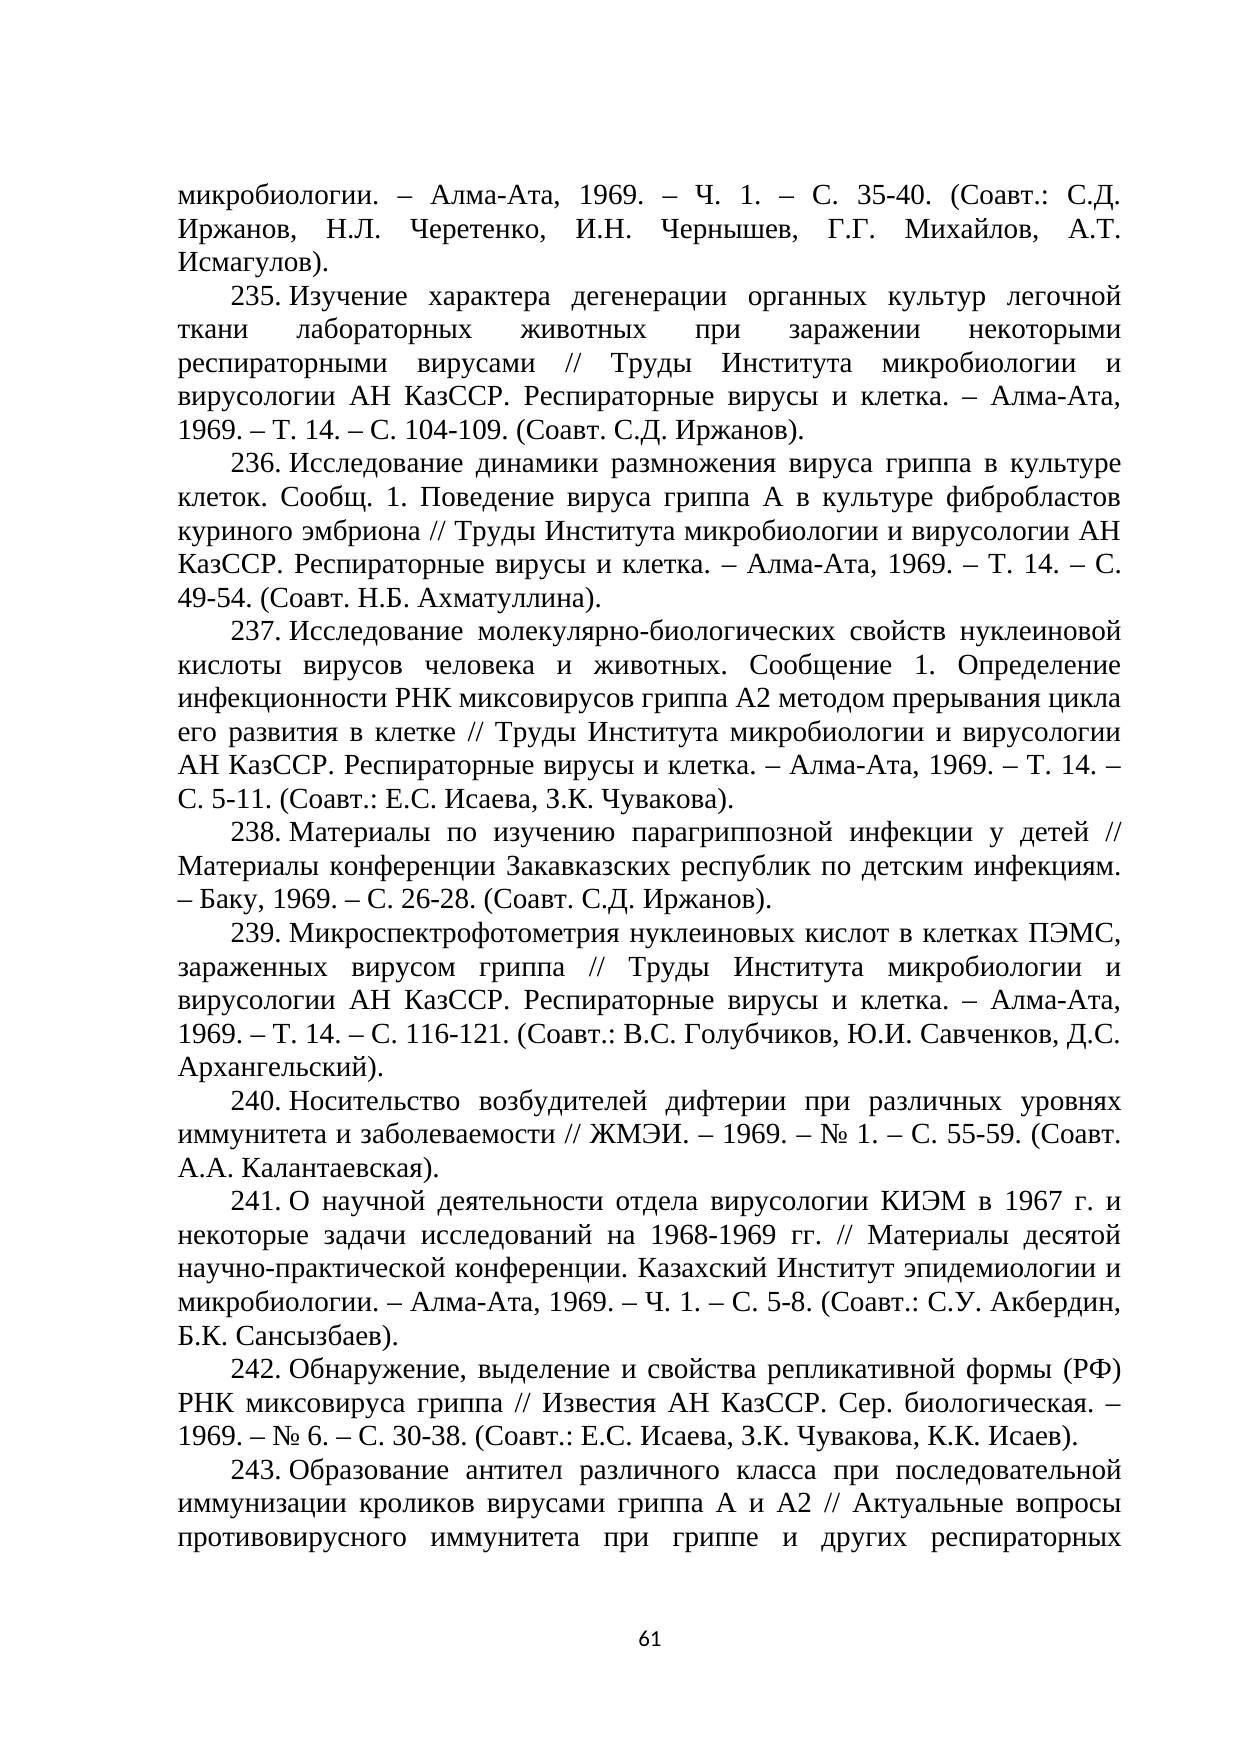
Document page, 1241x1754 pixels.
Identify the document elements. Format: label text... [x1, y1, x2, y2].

list Микроспектрофотометрия нуклеиновых кислот в клетках ПЭМС, зараженных вирусом гриппа // Труды Института микробиологии и вирусологии АН КазССР. Респираторные вирусы и клетка. – Алма-Ата, 1969. – Т. 14. – С. 116-121. (Соавт.: В.С. Голубчиков, Ю.И. Савченков, Д.С. Архангельский). [177, 915, 1122, 1083]
list Обнаружение, выделение и свойства репликативной формы (РФ) РНК миксовируса гриппа // Известия АН КазССР. Сер. биологическая. – 1969. – № 6. – С. 30-38. (Соавт.: Е.С. Исаева, З.К. Чувакова, К.К. Исаев). [177, 1351, 1122, 1452]
list Носительство возбудителей дифтерии при различных уровнях иммунитета и заболеваемости // ЖМЭИ. – 1969. – № 1. – С. 55-59. (Соавт. А.А. Калантаевская). [177, 1083, 1122, 1183]
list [177, 177, 1122, 278]
list Исследование молекулярно-биологических свойств нуклеиновой кислоты вирусов человека и животных. Сообщение 1. Определение инфекционности РНК миксовирусов гриппа А2 методом прерывания цикла его развития в клетке // Труды Института микробиологии и вирусологии АН КазССР. Респираторные вирусы и клетка. – Алма-Ата, 1969. – Т. 14. – С. 5-11. (Соавт.: Е.С. Исаева, З.К. Чувакова). [177, 613, 1122, 814]
list Материалы по изучению парагриппозной инфекции у детей // Материалы конференции Закавказских республик по детским инфекциям. – Баку, 1969. – С. 26-28. (Соавт. С.Д. Иржанов). [177, 814, 1122, 915]
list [177, 1452, 1122, 1552]
list О научной деятельности отдела вирусологии КИЭМ в . и некоторые задачи исследований на 1968-1969 гг. // Материалы десятой научно-практической конференции. Казахский Институт эпидемиологии и микробиологии. – Алма-Ата, 1969. – Ч. 1. – С. 5-8. (Соавт.: С.У. Акбердин, Б.К. Сансызбаев). [177, 1183, 1122, 1351]
list Изучение характера дегенерации органных культур легочной ткани лабораторных животных при заражении некоторыми респираторными вирусами // Труды Института микробиологии и вирусологии АН КазССР. Респираторные вирусы и клетка. – Алма-Ата, 1969. – Т. 14. – С. 104-109. (Соавт. С.Д. Иржанов). [177, 278, 1122, 446]
list Исследование динамики размножения вируса гриппа в культуре клеток. Сообщ. 1. Поведение вируса гриппа А в культуре фибробластов куриного эмбриона // Труды Института микробиологии и вирусологии АН КазССР. Респираторные вирусы и клетка. – Алма-Ата, 1969. – Т. 14. – С. 49-54. (Соавт. Н.Б. Ахматуллина). [177, 446, 1122, 613]
